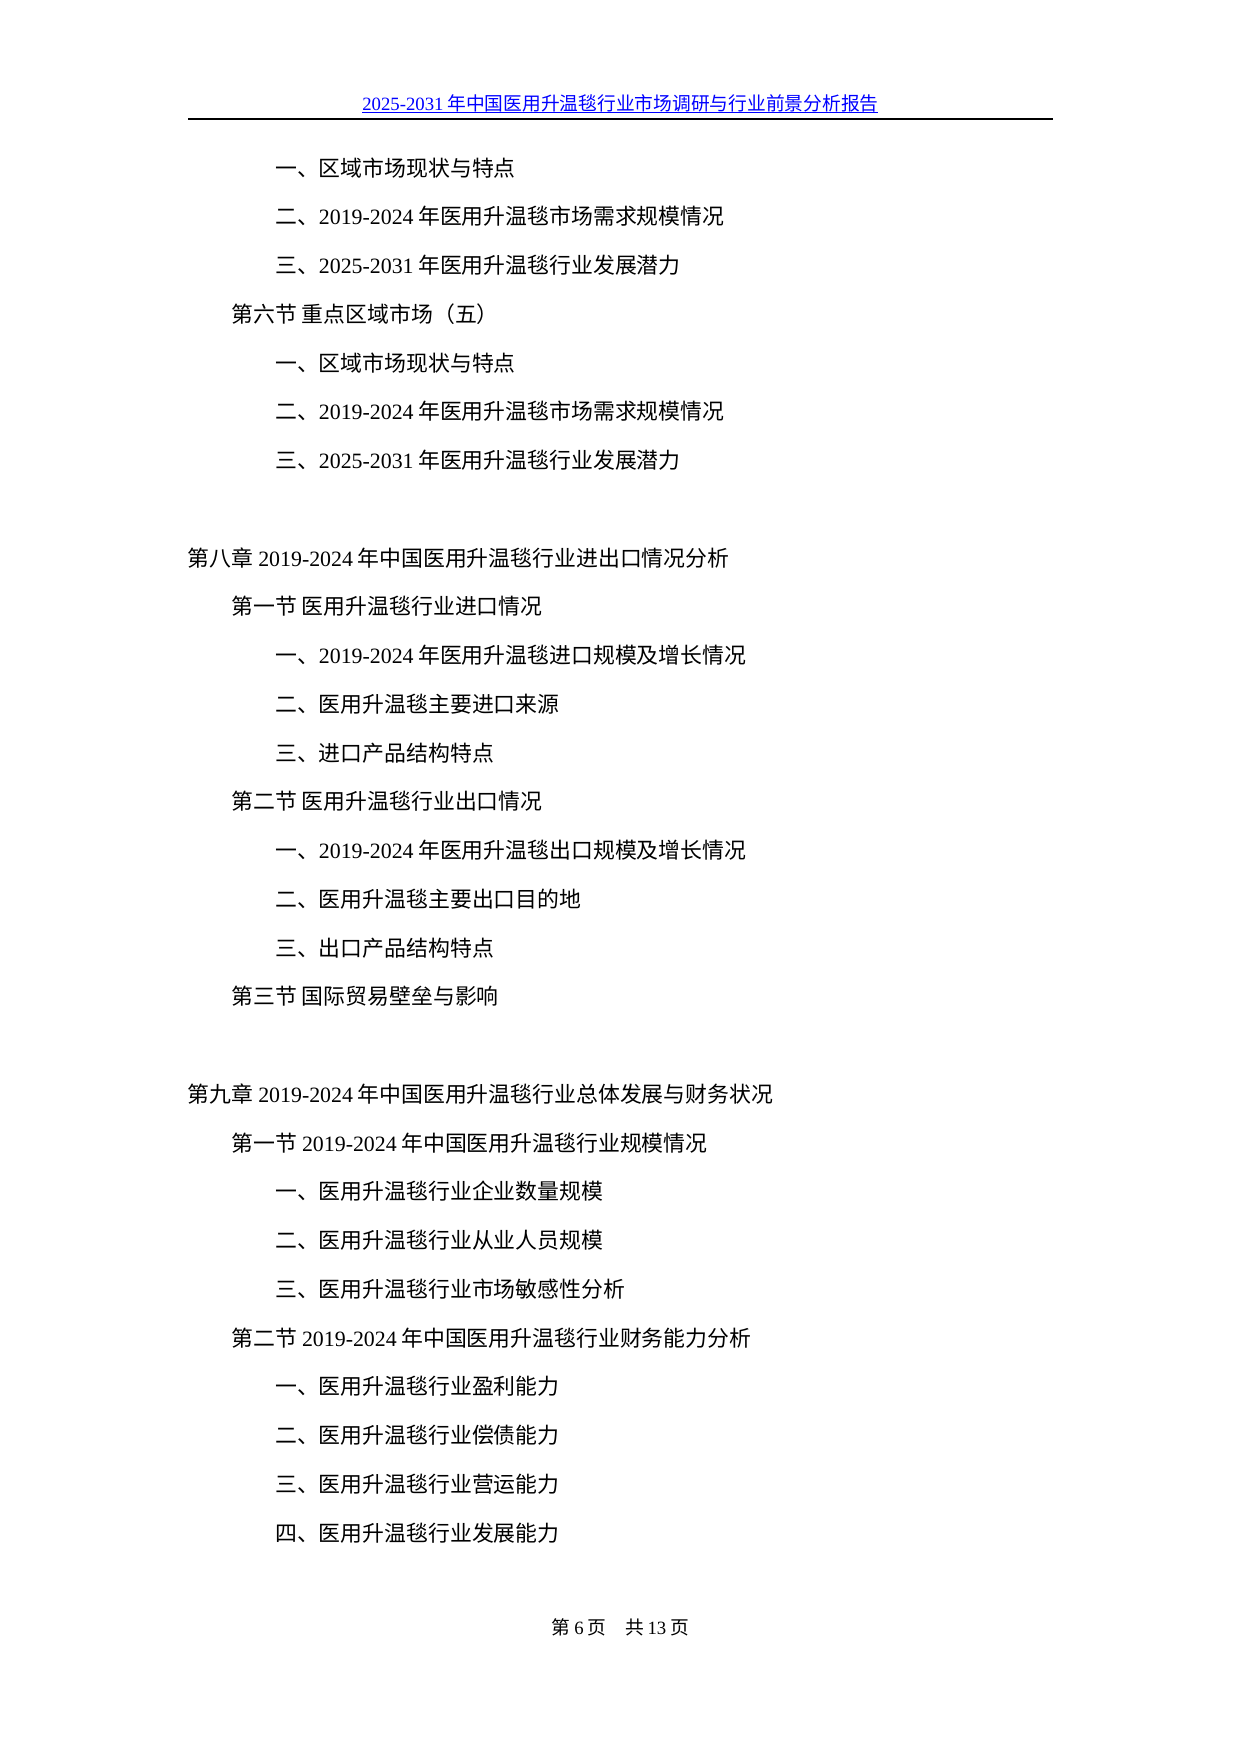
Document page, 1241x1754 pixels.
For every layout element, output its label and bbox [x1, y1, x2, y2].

text [187, 150, 1053, 1548]
